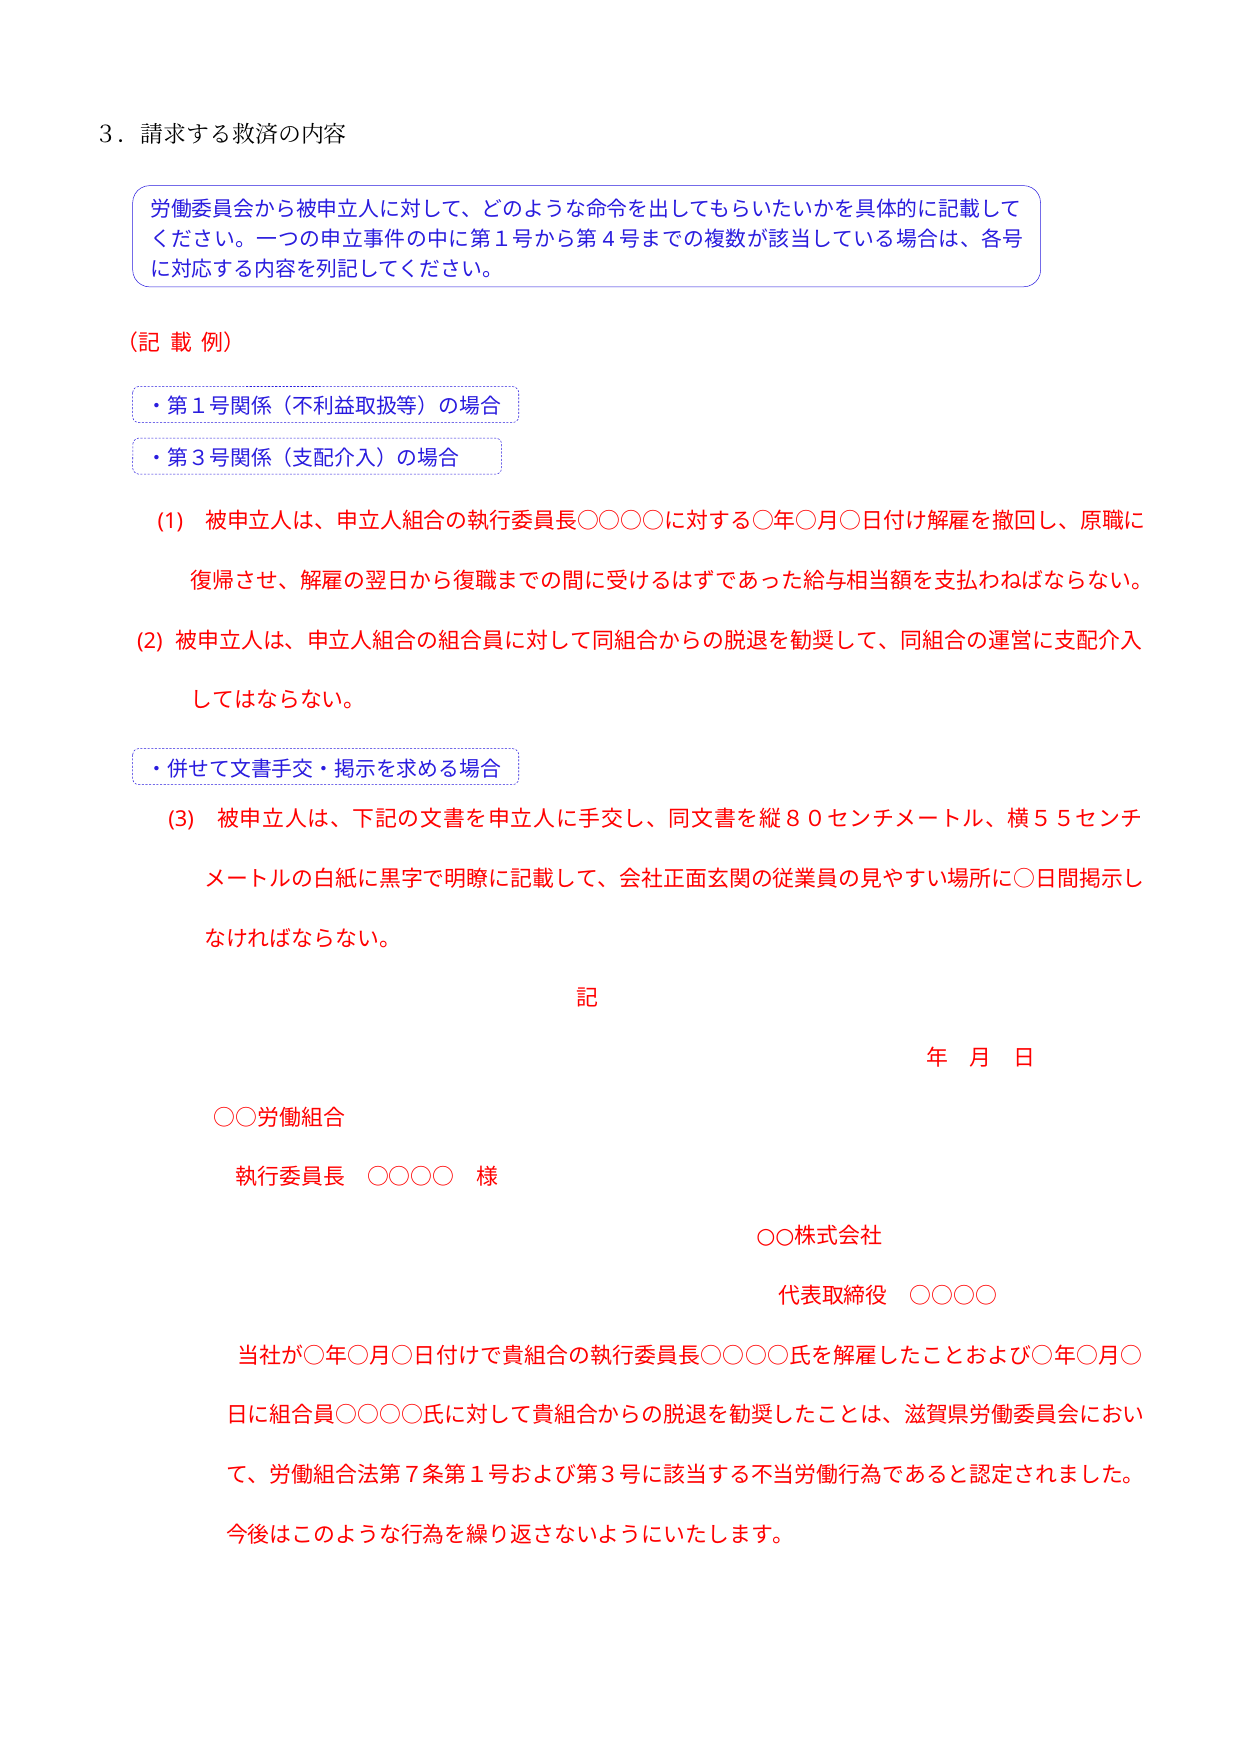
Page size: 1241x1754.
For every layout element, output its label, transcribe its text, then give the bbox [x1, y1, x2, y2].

text 執行委員長 ○○○○ 様 [94, 1145, 1146, 1205]
text ３．請求する救済の内容 [94, 102, 1146, 162]
text ○○株式会社 [209, 1205, 1146, 1264]
text (2) 被申立人は、申立人組合の組合員に対して同組合からの脱退を勧奨して、同組合の運営に支配介入してはならない。 [114, 609, 1146, 728]
text 記 [94, 966, 1146, 1026]
text 代表取締役 ○○○○ [209, 1264, 1146, 1324]
text （記 載 例） [94, 311, 1146, 371]
text 年 月 日 [94, 1026, 1146, 1086]
text (1) 被申立人は、申立人組合の執行委員長○○○○に対する○年○月○日付け解雇を撤回し、原職に復帰させ、解雇の翌日から復職までの間に受けるはずであった給与相当額を支払わねばならない。 [114, 490, 1146, 609]
text 当社が○年○月○日付けで貴組合の執行委員長○○○○氏を解雇したことおよび○年○月○日に組合員○○○○氏に対して貴組合からの脱退を勧奨したことは、滋賀県労働委員会において、労働組合法第７条第１号および第３号に該当する不当労働行為であると認定されました。今後はこのような行為を繰り返さないようにいたします。 [94, 1324, 1146, 1562]
text ○○労働組合 [94, 1086, 1146, 1145]
text (3) 被申立人は、下記の文書を申立人に手交し、同文書を縦８０センチメートル、横５５センチメートルの白紙に黒字で明瞭に記載して、会社正面玄関の従業員の見やすい場所に○日間掲示しなければならない。 [94, 788, 1146, 966]
